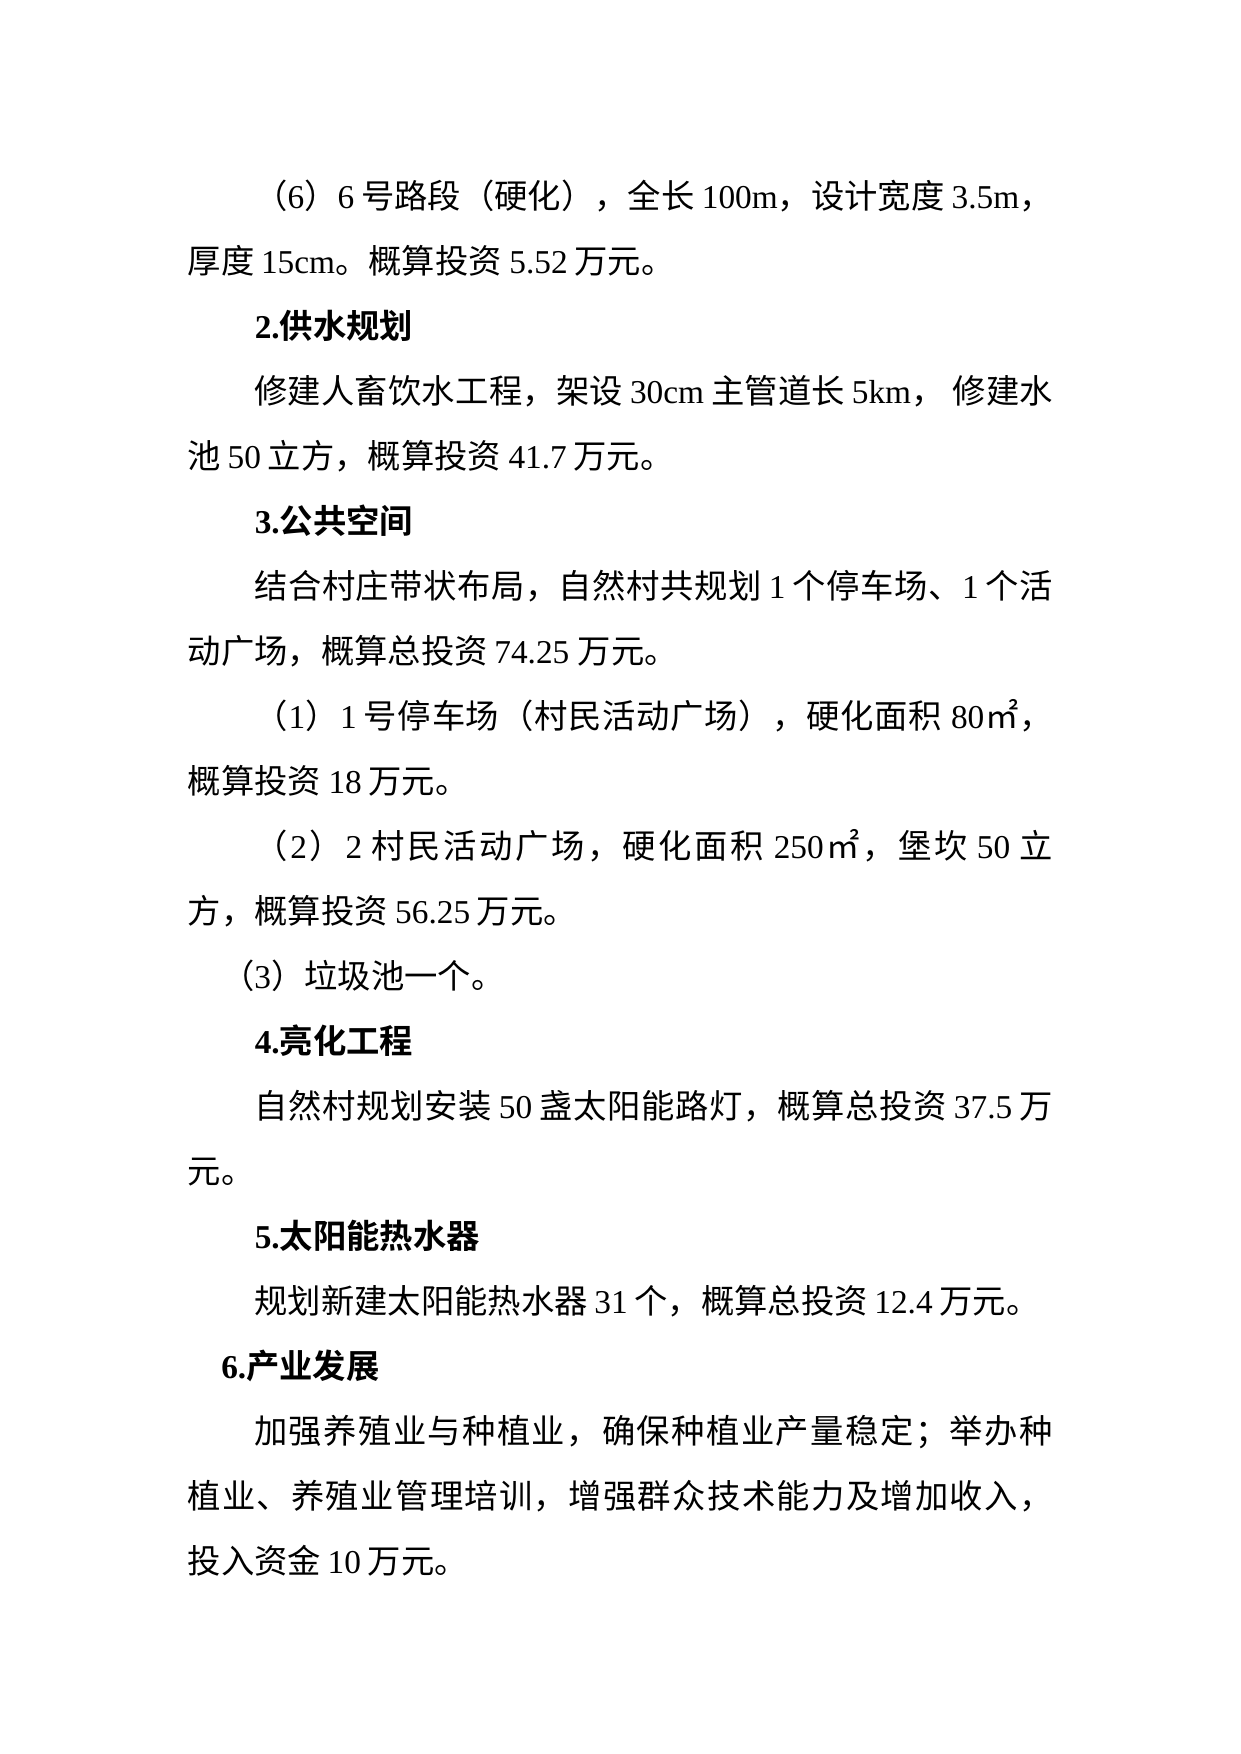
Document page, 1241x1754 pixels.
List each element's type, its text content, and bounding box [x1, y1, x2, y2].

text 4.亮化工程 [187, 1007, 1053, 1072]
text 修建人畜饮水工程，架设30cm主管道长5km， 修建水池50立方，概算投资 41.7万元。 [187, 357, 1053, 487]
text （1）1号停车场（村民活动广场），硬化面积80㎡，概算投资 18万元。 [187, 682, 1053, 812]
text 自然村规划安装50盏太阳能路灯，概算总投资37.5万元。 [187, 1072, 1053, 1202]
list 6.产业发展 [187, 1332, 1053, 1397]
text 2.供水规划 [187, 292, 1053, 357]
text 规划新建太阳能热水器31个，概算总投资12.4万元。 [187, 1267, 1053, 1332]
text （2）2村民活动广场，硬化面积250㎡，堡坎50立方，概算投资 56.25万元。 [187, 812, 1053, 942]
subtitle （3）垃圾池一个。 [187, 942, 1053, 1007]
text 结合村庄带状布局，自然村共规划1个停车场、1个活动广场，概算总投资74.25 万元。 [187, 552, 1053, 682]
text 3.公共空间 [187, 487, 1053, 552]
text （6）6号路段（硬化），全长100m，设计宽度3.5m，厚度15cm。概算投资 5.52万元。 [187, 162, 1053, 292]
list 加强养殖业与种植业，确保种植业产量稳定；举办种植业、养殖业管理培训，增强群众技术能力及增加收入，投入资金10万元。 [187, 1397, 1053, 1592]
text 5.太阳能热水器 [187, 1202, 1053, 1267]
